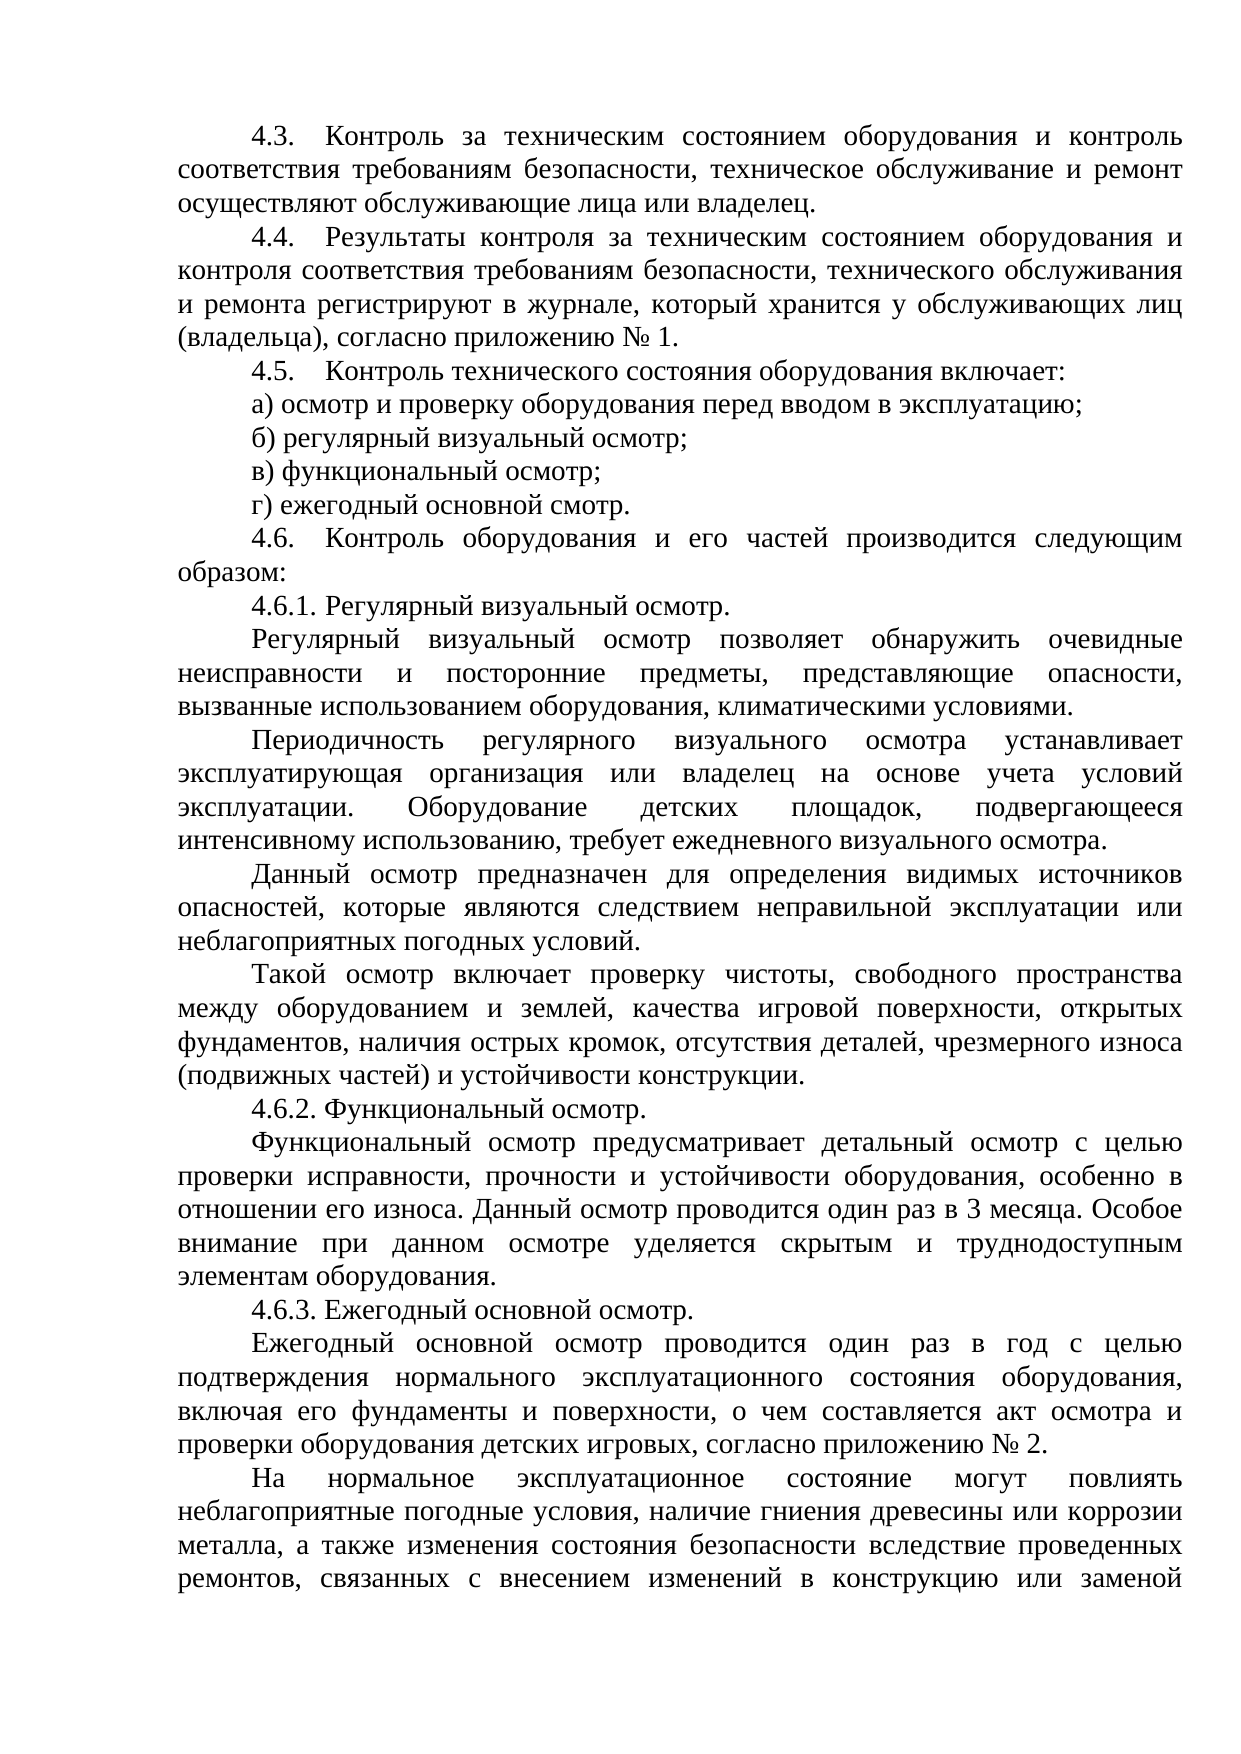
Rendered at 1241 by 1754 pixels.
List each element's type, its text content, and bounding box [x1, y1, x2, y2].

list Контроль оборудования и его частей производится следующим образом: [177, 521, 1183, 588]
text г) ежегодный основной смотр. [177, 487, 1183, 521]
text 4.6.3. Ежегодный основной осмотр. [177, 1292, 1183, 1326]
text Функциональный осмотр предусматривает детальный осмотр с целью проверки исправности, прочности и устойчивости оборудования, особенно в отношении его износа. Данный осмотр проводится один раз в 3 месяца. Особое внимание при данном осмотре уделяется скрытым и труднодоступным элементам оборудования. [177, 1124, 1183, 1292]
list Регулярный визуальный осмотр. [177, 588, 1183, 621]
list Контроль за техническим состоянием оборудования и контроль соответствия требованиям безопасности, техническое обслуживание и ремонт осуществляют обслуживающие лица или владелец. [177, 118, 1183, 219]
text Данный осмотр предназначен для определения видимых источников опасностей, которые являются следствием неправильной эксплуатации или неблагоприятных погодных условий. [177, 856, 1183, 957]
text Такой осмотр включает проверку чистоты, свободного пространства между оборудованием и землей, качества игровой поверхности, открытых фундаментов, наличия острых кромок, отсутствия деталей, чрезмерного износа (подвижных частей) и устойчивости конструкции. [177, 957, 1183, 1091]
text в) функциональный осмотр; [177, 453, 1183, 487]
text 4.6.2. Функциональный осмотр. [177, 1091, 1183, 1124]
text Ежегодный основной осмотр проводится один раз в год с целью подтверждения нормального эксплуатационного состояния оборудования, включая его фундаменты и поверхности, о чем составляется акт осмотра и проверки оборудования детских игровых, согласно приложению № 2. [177, 1326, 1183, 1460]
text б) регулярный визуальный осмотр; [177, 420, 1183, 453]
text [177, 1460, 1183, 1594]
text Периодичность регулярного визуального осмотра устанавливает эксплуатирующая организация или владелец на основе учета условий эксплуатации. Оборудование детских площадок, подвергающееся интенсивному использованию, требует ежедневного визуального осмотра. [177, 722, 1183, 856]
list Контроль технического состояния оборудования включает: [177, 353, 1183, 386]
text Регулярный визуальный осмотр позволяет обнаружить очевидные неисправности и посторонние предметы, представляющие опасности, вызванные использованием оборудования, климатическими условиями. [177, 621, 1183, 722]
list Результаты контроля за техническим состоянием оборудования и контроля соответствия требованиям безопасности, технического обслуживания и ремонта регистрируют в журнале, который хранится у обслуживающих лиц (владельца), согласно приложению № 1. [177, 219, 1183, 353]
text а) осмотр и проверку оборудования перед вводом в эксплуатацию; [177, 386, 1183, 420]
